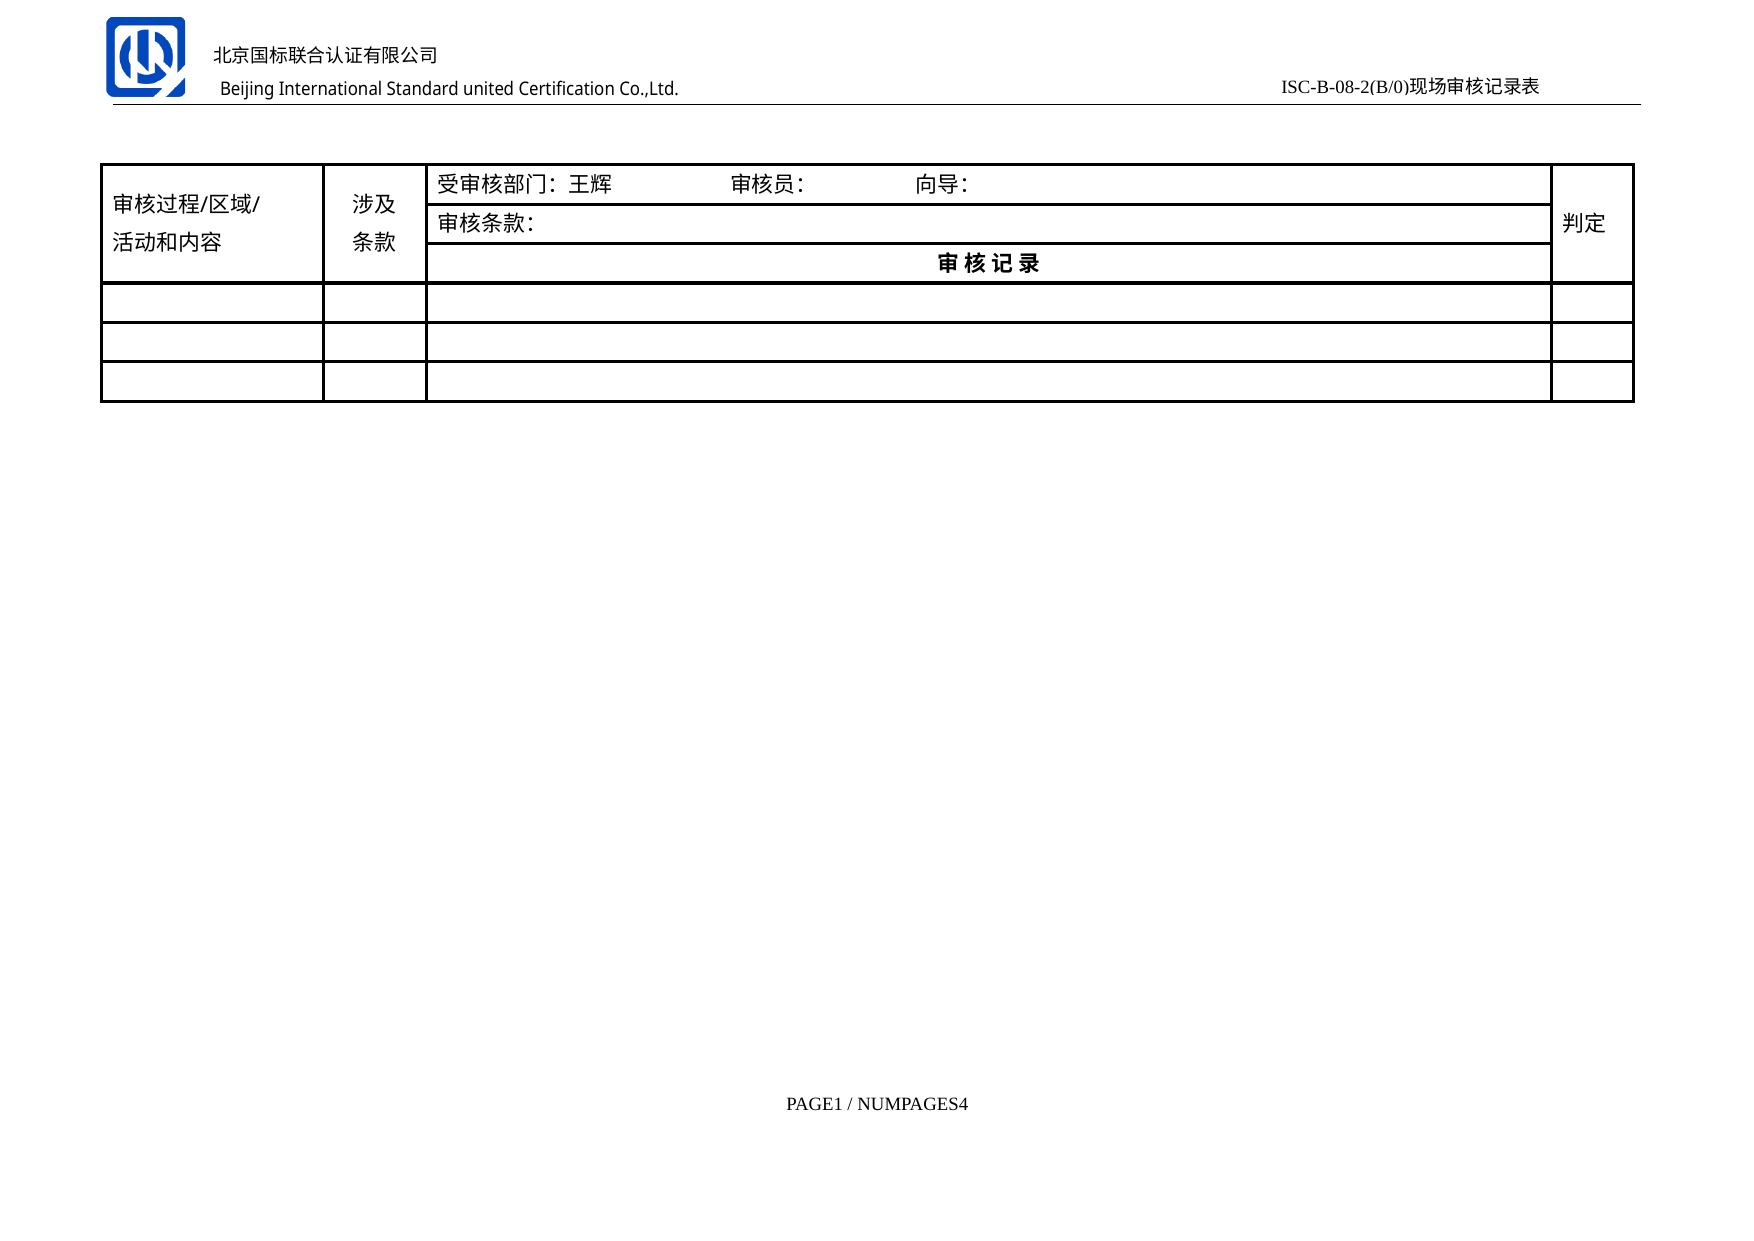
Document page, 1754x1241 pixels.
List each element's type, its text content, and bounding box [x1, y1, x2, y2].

table_cell [1553, 324, 1632, 360]
table_header 受审核部门：王辉 审核员： 向导： [428, 166, 1550, 203]
table_cell [103, 324, 322, 360]
table_cell [1553, 285, 1632, 321]
table_cell [103, 363, 322, 399]
table_cell [428, 324, 1550, 360]
table_header 涉及 条款 [325, 166, 425, 281]
table_cell 审核条款： [428, 206, 1550, 242]
table_cell [428, 363, 1550, 399]
table_cell [325, 324, 425, 360]
table_header 判定 [1553, 166, 1632, 281]
table_cell [428, 285, 1550, 321]
table_cell [1553, 363, 1632, 399]
table_cell 审 核 记 录 [428, 245, 1550, 281]
table_cell [325, 363, 425, 399]
table_cell [325, 285, 425, 321]
table_cell [103, 285, 322, 321]
table_header 审核过程/区域/ 活动和内容 [103, 166, 322, 281]
picture [106, 17, 186, 97]
